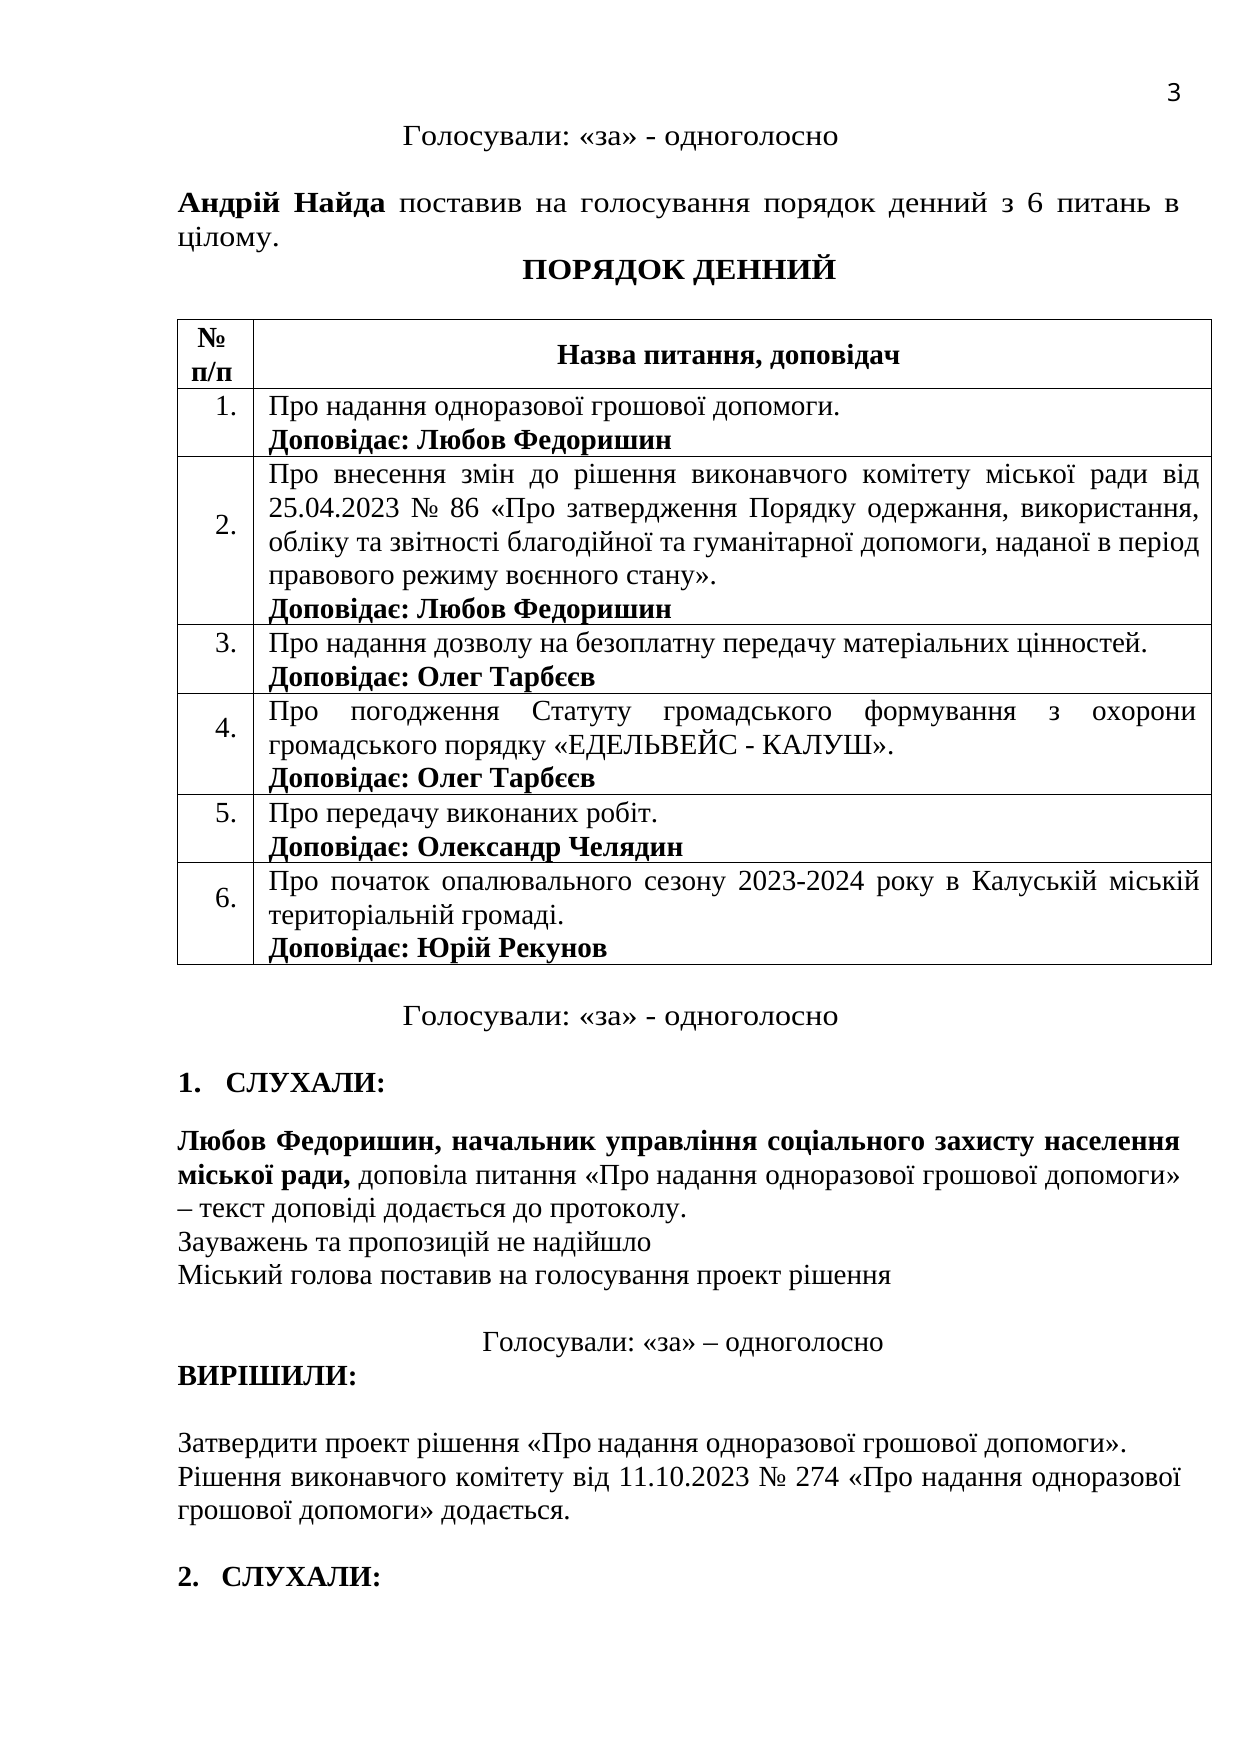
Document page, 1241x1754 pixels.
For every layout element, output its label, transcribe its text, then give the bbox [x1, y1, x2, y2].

table_cell [178, 863, 253, 964]
text Зауважень та пропозицій не надійшло [177, 1224, 1181, 1257]
table_cell Про початок опалювального сезону 2023-2024 року в Калуській міській територіальній громаді. Доповідає: Юрій Рекунов [254, 863, 1211, 964]
list 2. СЛУХАЛИ: [177, 1559, 1181, 1593]
text Рішення виконавчого комітету від 11.10.2023 № 274 «Про надання одноразової грошової допомоги» додається. [177, 1459, 1181, 1526]
text Андрій Найда поставив на голосування порядок денний з 6 питань в цілому. [177, 185, 1181, 252]
text Голосували: «за» - одноголосно [177, 998, 1181, 1032]
table_header № п/п [178, 320, 253, 387]
table_cell Про надання дозволу на безоплатну передачу матеріальних цінностей. Доповідає: Олег Тарбєєв [254, 625, 1211, 692]
table_header Назва питання, доповідач [254, 320, 1211, 387]
text Затвердити проект рішення «Про надання одноразової грошової допомоги». [177, 1425, 1181, 1459]
text Голосували: «за» – одноголосно [177, 1324, 1181, 1358]
table_cell Про надання одноразової грошової допомоги. Доповідає: Любов Федоришин [254, 389, 1211, 456]
text Голосували: «за» - одноголосно [177, 118, 1181, 152]
text Любов Федоришин, начальник управління соціального захисту населення міської ради, доповіла питання «Про надання одноразової грошової допомоги» – текст доповіді додається до протоколу. [177, 1123, 1181, 1224]
text Міський голова поставив на голосування проект рішення [177, 1257, 1181, 1291]
table_cell Про передачу виконаних робіт. Доповідає: Олександр Челядин [254, 795, 1211, 862]
table_cell [178, 389, 253, 456]
table_cell Про внесення змін до рішення виконавчого комітету міської ради від 25.04.2023 № 86 «Про затвердження Порядку одержання, використання, обліку та звітності благодійної та гуманітарної допомоги, наданої в період правового режиму воєнного стану». Доповідає: Любов Федоришин [254, 457, 1211, 624]
table_cell [178, 694, 253, 794]
text ВИРІШИЛИ: [177, 1358, 1181, 1392]
table_cell [178, 625, 253, 692]
list 1. СЛУХАЛИ: [177, 1066, 1181, 1099]
table_cell [178, 795, 253, 862]
text ПОРЯДОК ДЕННИЙ [177, 252, 1181, 286]
table_cell [178, 457, 253, 624]
table_cell Про погодження Статуту громадського формування з охорони громадського порядку «ЕДЕЛЬВЕЙС - КАЛУШ». Доповідає: Олег Тарбєєв [254, 694, 1211, 794]
